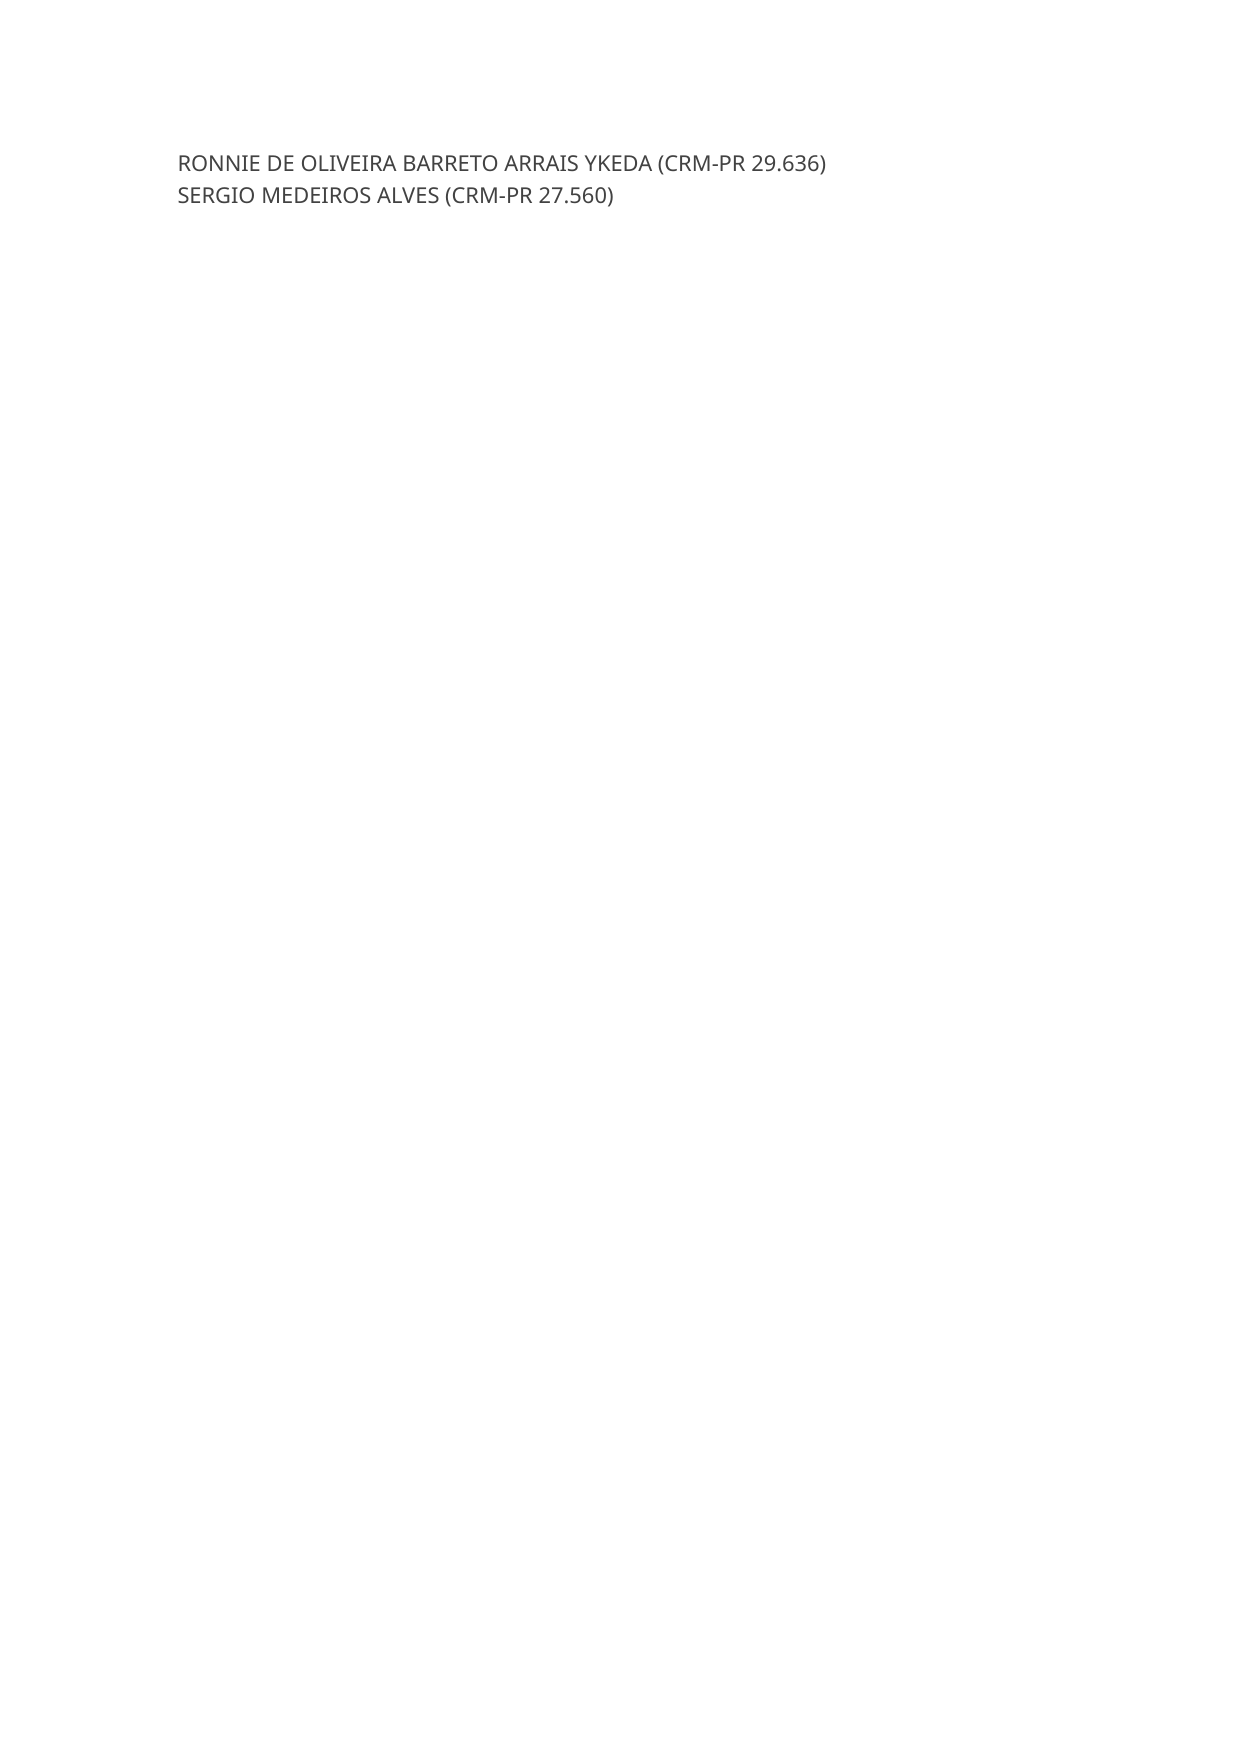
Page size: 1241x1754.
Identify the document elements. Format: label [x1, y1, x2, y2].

text [177, 148, 1063, 209]
